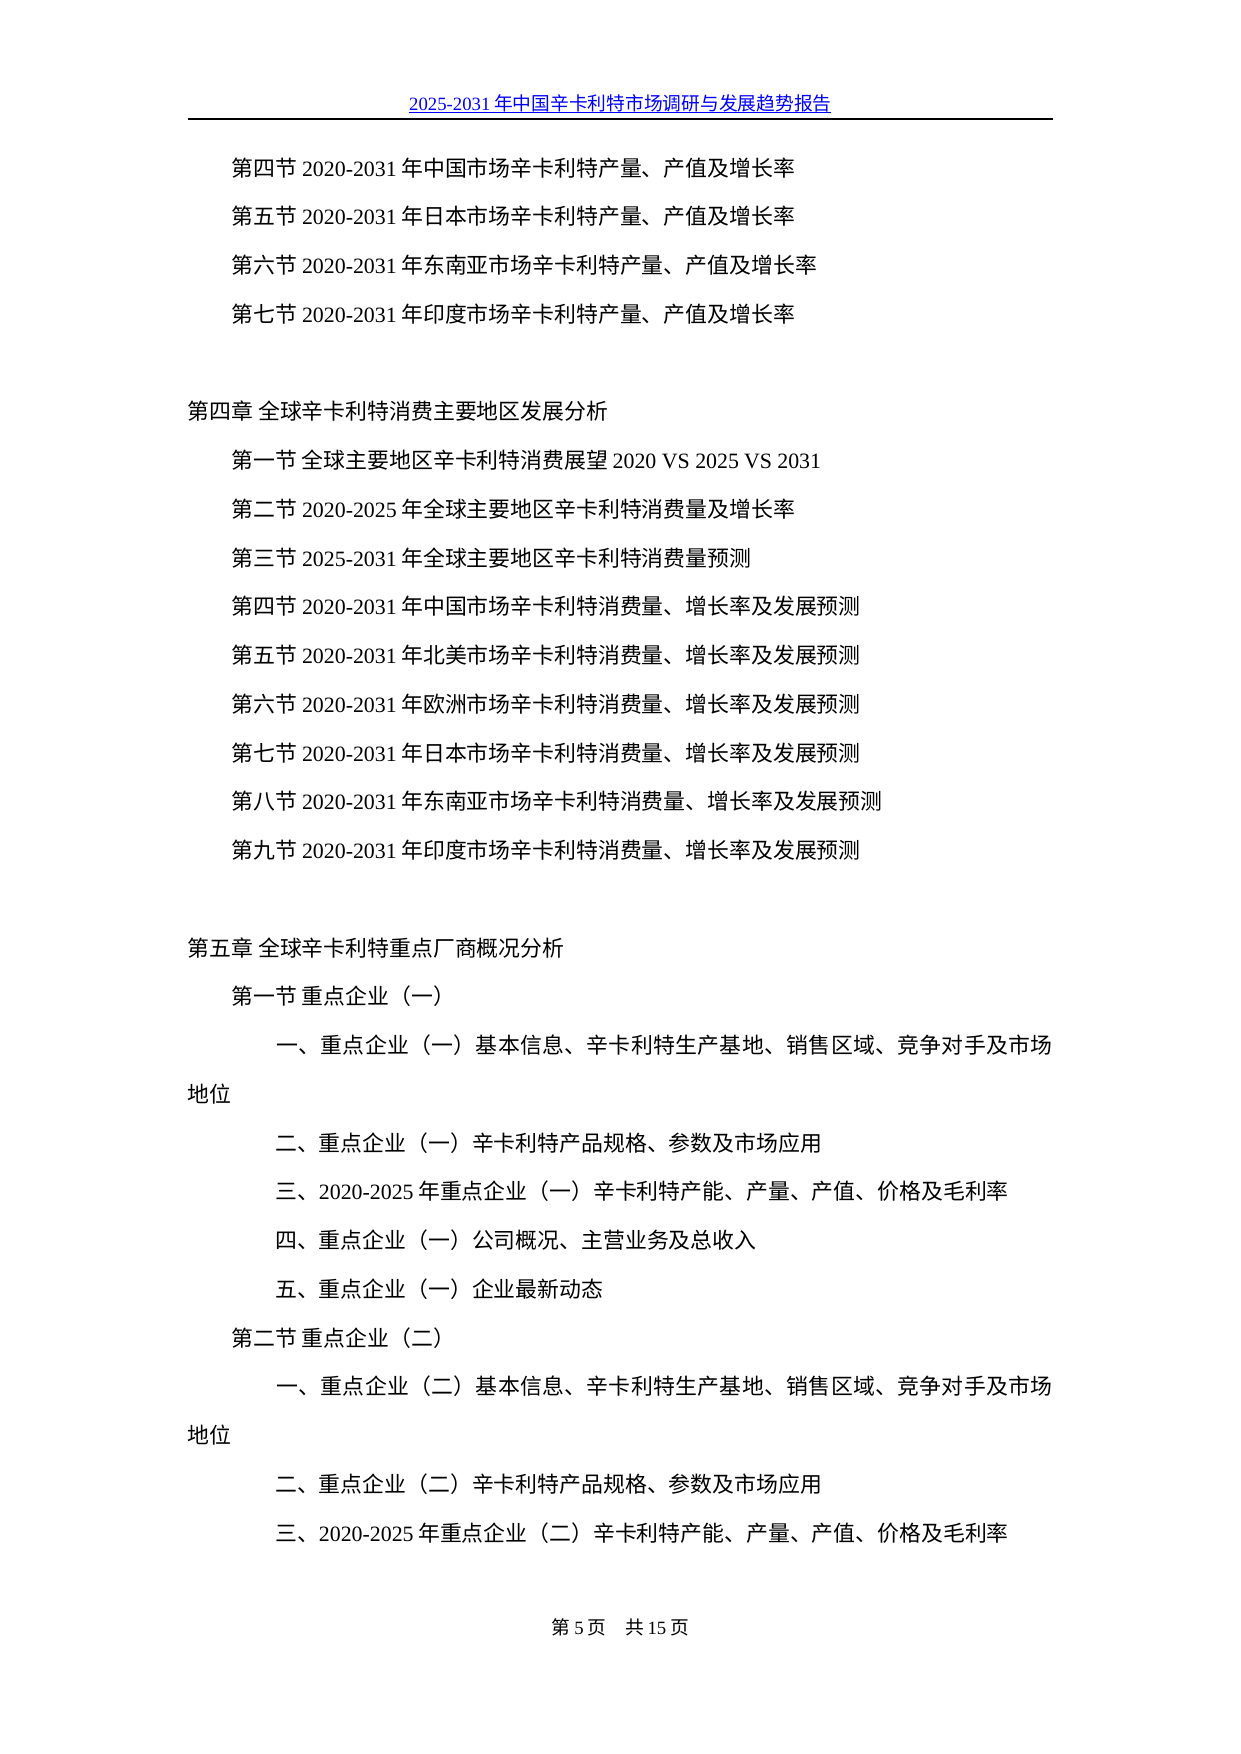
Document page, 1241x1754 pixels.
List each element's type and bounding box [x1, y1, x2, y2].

text [187, 150, 1053, 1548]
